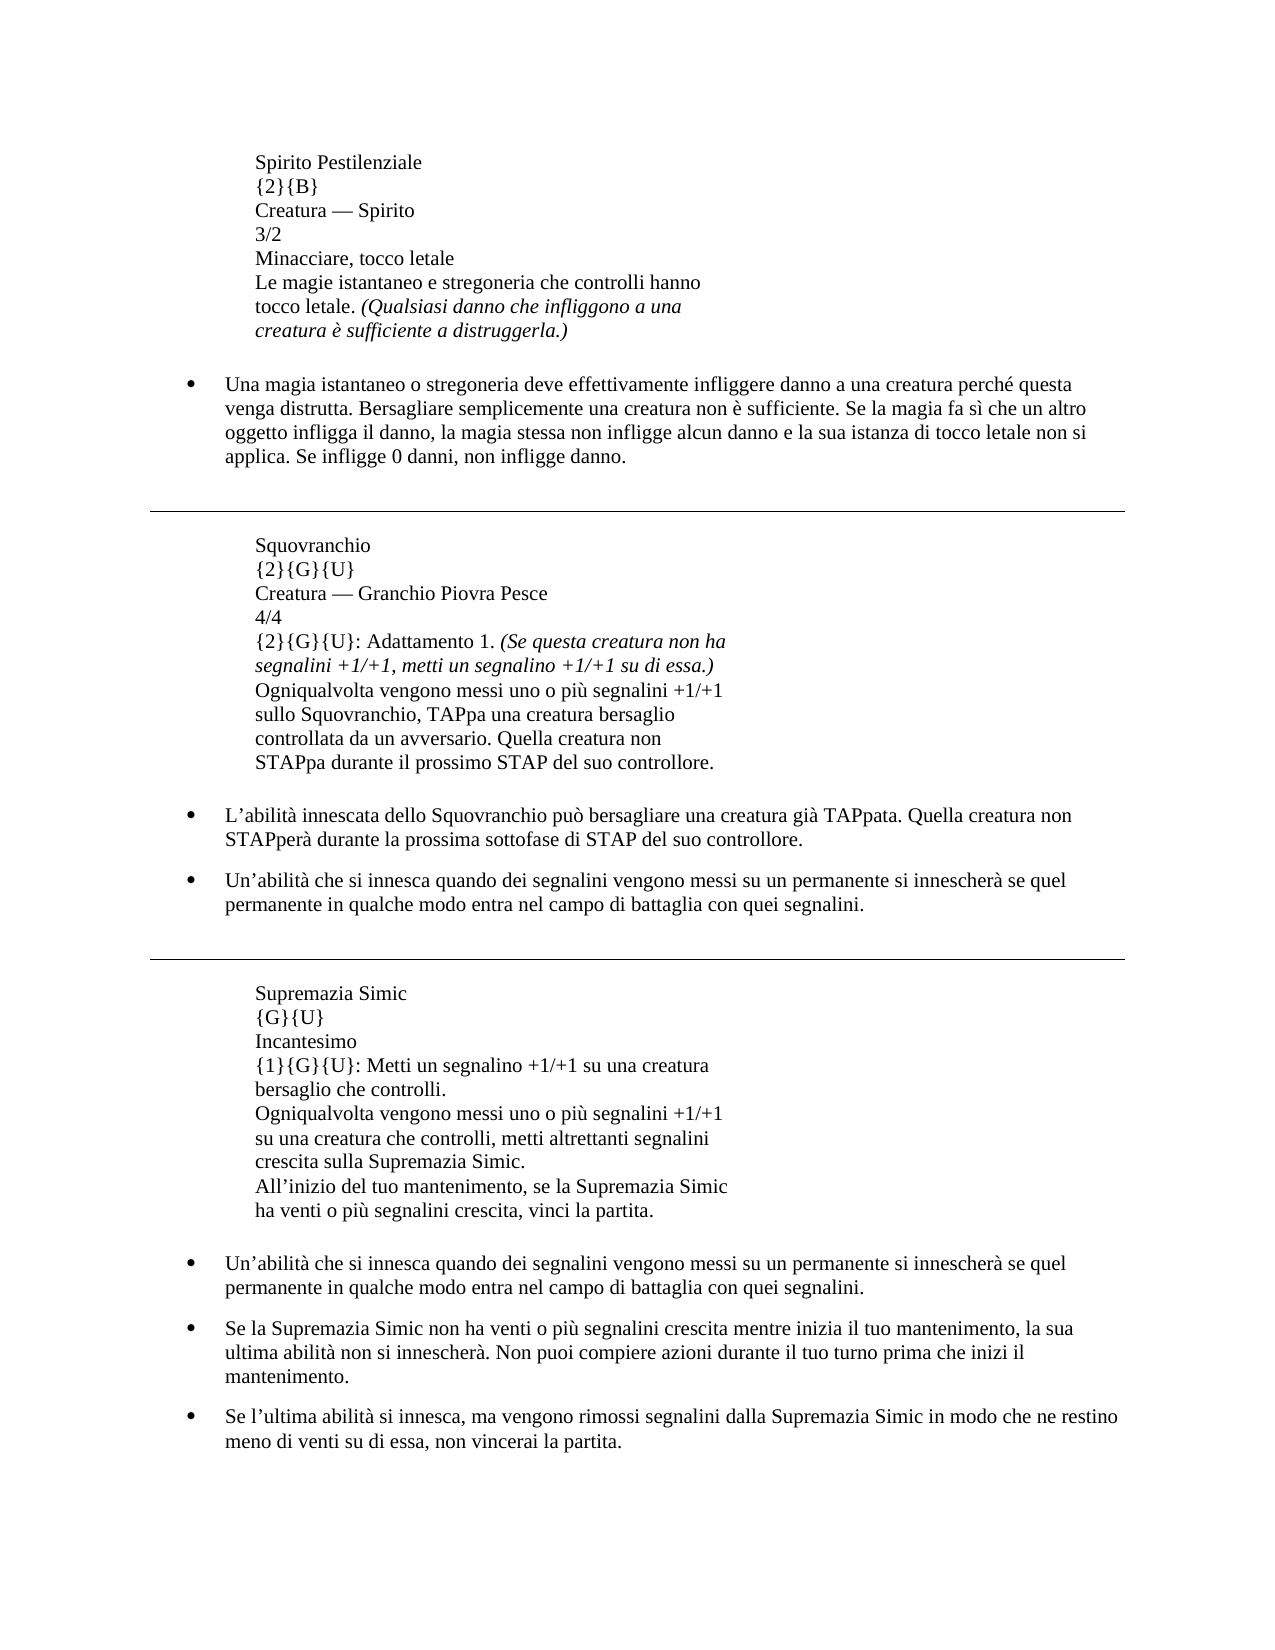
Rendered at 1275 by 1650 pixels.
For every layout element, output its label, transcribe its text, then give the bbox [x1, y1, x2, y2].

text Supremazia Simic {G}{U} Incantesimo {1}{G}{U}: Metti un segnalino +1/+1 su una creatura bersaglio che controlli. Ogniqualvolta vengono messi uno o più segnalini +1/+1 su una creatura che controlli, metti altrettanti segnalini crescita sulla Supremazia Simic. All’inizio del tuo mantenimento, se la Supremazia Simic ha venti o più segnalini crescita, vinci la partita. [255, 981, 735, 1222]
list Se la Supremazia Simic non ha venti o più segnalini crescita mentre inizia il tuo mantenimento, la sua ultima abilità non si innescherà. Non puoi compiere azioni durante il tuo turno prima che inizi il mantenimento. [187, 1316, 1125, 1388]
list L’abilità innescata dello Squovranchio può bersagliare una creatura già TAPpata. Quella creatura non STAPperà durante la prossima sottofase di STAP del suo controllore. [187, 803, 1125, 851]
text Spirito Pestilenziale {2}{B} Creatura — Spirito 3/2 Minacciare, tocco letale Le magie istantaneo e stregoneria che controlli hanno tocco letale. (Qualsiasi danno che infliggono a una creatura è sufficiente a distruggerla.) [255, 150, 735, 342]
text Squovranchio {2}{G}{U} Creatura — Granchio Piovra Pesce 4/4 {2}{G}{U}: Adattamento 1. (Se questa creatura non ha segnalini +1/+1, metti un segnalino +1/+1 su di essa.) Ogniqualvolta vengono messi uno o più segnalini +1/+1 sullo Squovranchio, TAPpa una creatura bersaglio controllata da un avversario. Quella creatura non STAPpa durante il prossimo STAP del suo controllore. [255, 533, 735, 774]
list Una magia istantaneo o stregoneria deve effettivamente infliggere danno a una creatura perché questa venga distrutta. Bersagliare semplicemente una creatura non è sufficiente. Se la magia fa sì che un altro oggetto infligga il danno, la magia stessa non infligge alcun danno e la sua istanza di tocco letale non si applica. Se infligge 0 danni, non infligge danno. [187, 372, 1125, 468]
list Un’abilità che si innesca quando dei segnalini vengono messi su un permanente si innescherà se quel permanente in qualche modo entra nel campo di battaglia con quei segnalini. [187, 868, 1125, 916]
list Se l’ultima abilità si innesca, ma vengono rimossi segnalini dalla Supremazia Simic in modo che ne restino meno di venti su di essa, non vincerai la partita. [187, 1404, 1125, 1453]
list Un’abilità che si innesca quando dei segnalini vengono messi su un permanente si innescherà se quel permanente in qualche modo entra nel campo di battaglia con quei segnalini. [187, 1251, 1125, 1299]
